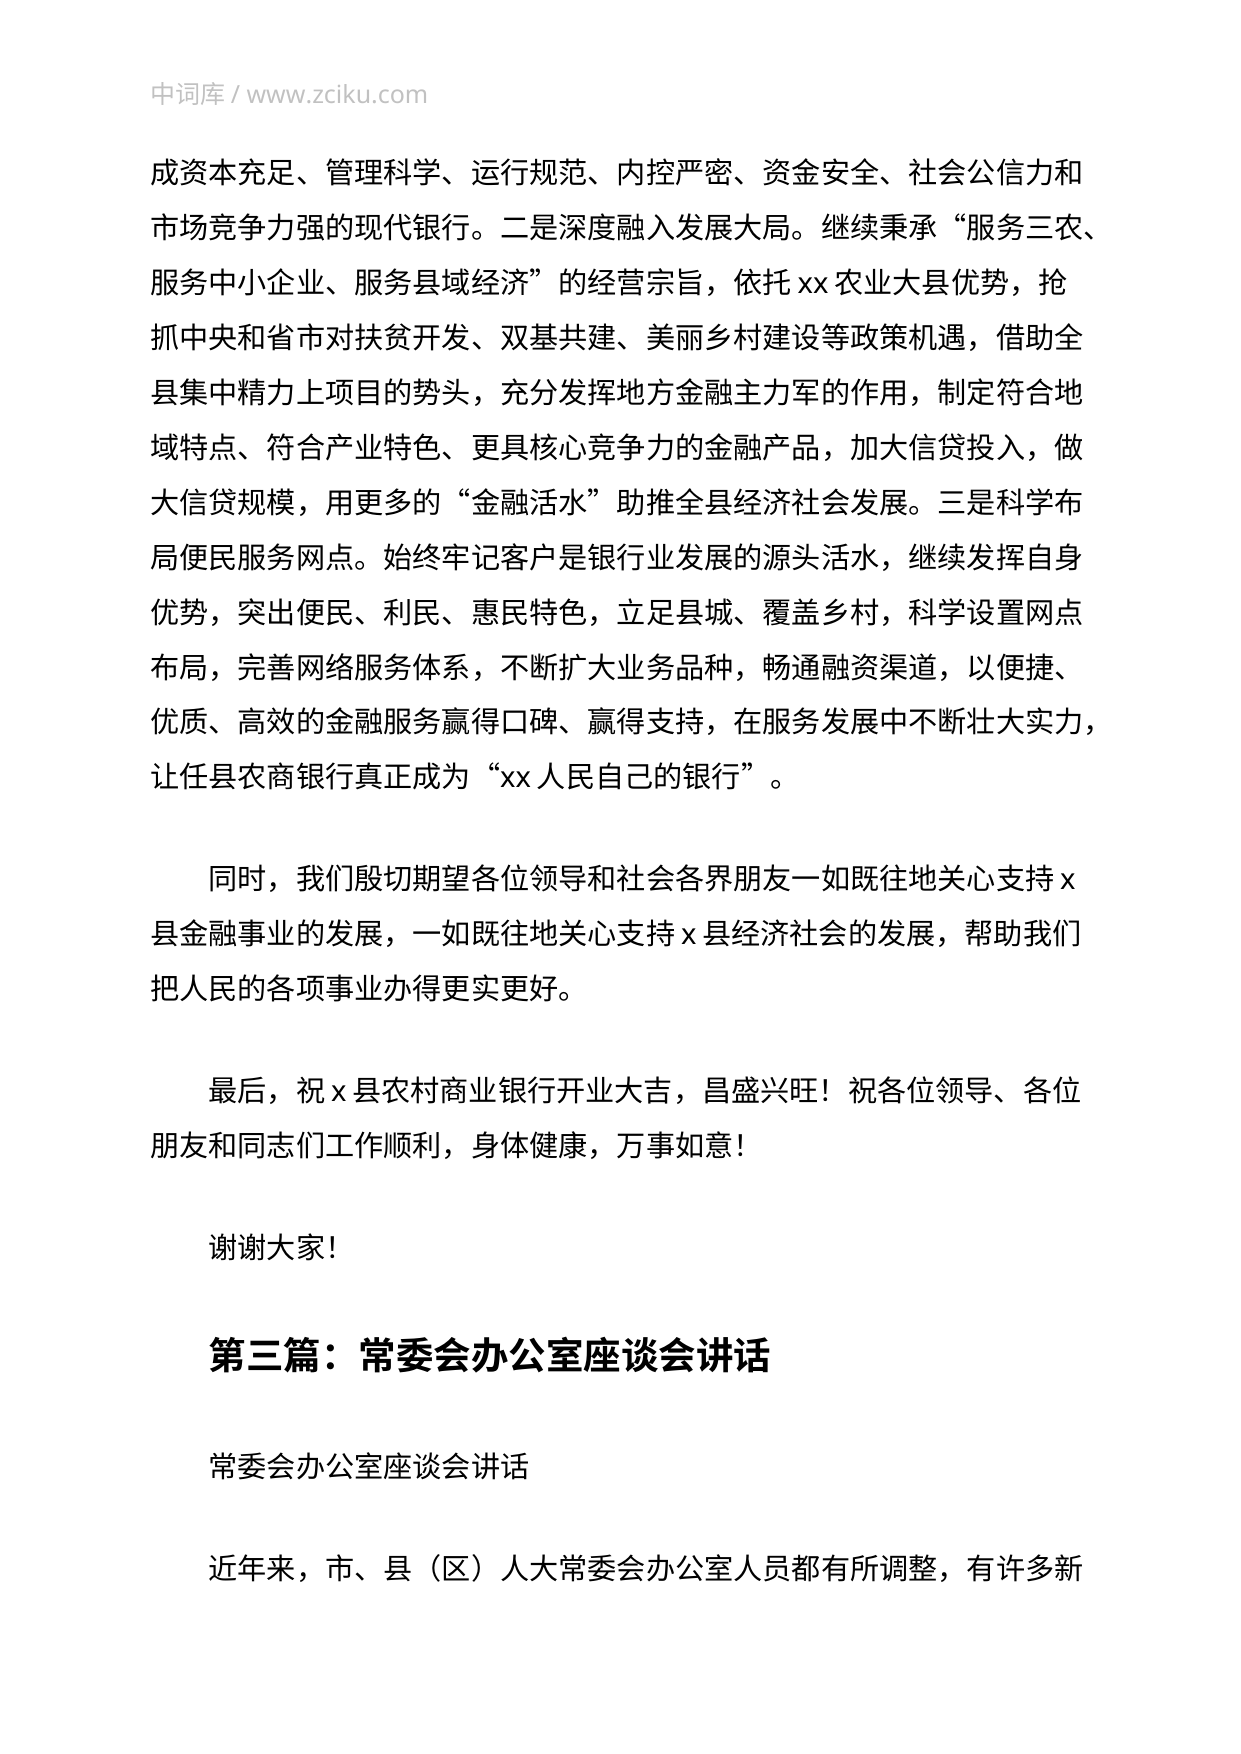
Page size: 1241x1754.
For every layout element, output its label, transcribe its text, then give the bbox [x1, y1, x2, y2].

text 第三篇：常委会办公室座谈会讲话 [150, 1326, 1090, 1381]
text 同时，我们殷切期望各位领导和社会各界朋友一如既往地关心支持x县金融事业的发展，一如既往地关心支持x县经济社会的发展，帮助我们把人民的各项事业办得更实更好。 [150, 856, 1090, 1008]
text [150, 1545, 1090, 1588]
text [150, 150, 1090, 796]
text 常委会办公室座谈会讲话 [150, 1444, 1090, 1486]
text 谢谢大家！ [150, 1224, 1090, 1267]
text 最后，祝x县农村商业银行开业大吉，昌盛兴旺！祝各位领导、各位朋友和同志们工作顺利，身体健康，万事如意！ [150, 1068, 1090, 1165]
